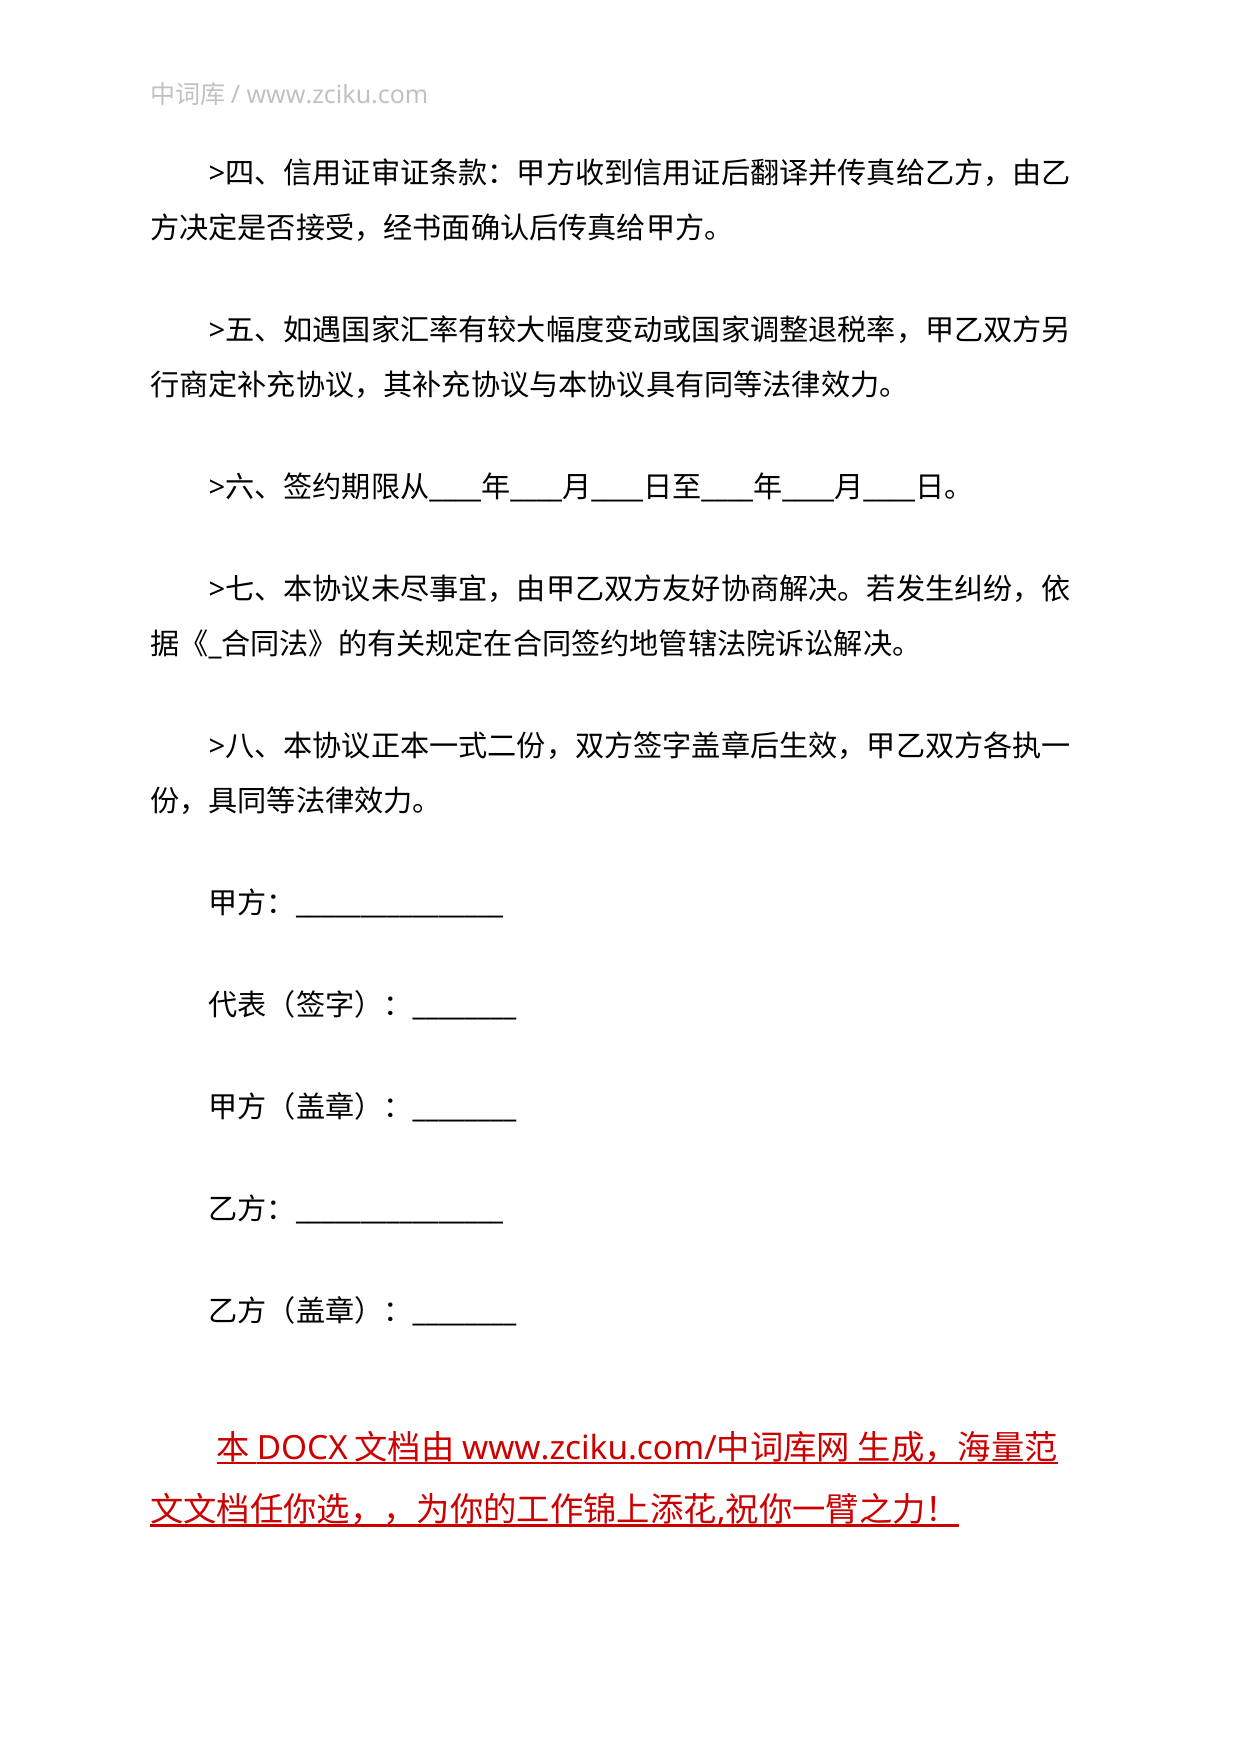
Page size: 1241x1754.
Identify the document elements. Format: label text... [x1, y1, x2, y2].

text 本DOCX文档由 www.zciku.com/中词库网 生成，海量范文文档任你选，，为你的工作锦上添花,祝你一臂之力！ [150, 1420, 1090, 1532]
text >五、如遇国家汇率有较大幅度变动或国家调整退税率，甲乙双方另行商定补充协议，其补充协议与本协议具有同等法律效力。 [150, 307, 1090, 404]
text >八、本协议正本一式二份，双方签字盖章后生效，甲乙双方各执一份，具同等法律效力。 [150, 722, 1090, 820]
text >六、签约期限从____年____月____日至____年____月____日。 [150, 463, 1090, 506]
text 甲方：________________ [150, 879, 1090, 922]
text 乙方：________________ [150, 1185, 1090, 1228]
text >四、信用证审证条款：甲方收到信用证后翻译并传真给乙方，由乙方决定是否接受，经书面确认后传真给甲方。 [150, 150, 1090, 247]
text 乙方（盖章）：________ [150, 1287, 1090, 1329]
text 甲方（盖章）：________ [150, 1083, 1090, 1126]
text >七、本协议未尽事宜，由甲乙双方友好协商解决。若发生纠纷，依据《_合同法》的有关规定在合同签约地管辖法院诉讼解决。 [150, 566, 1090, 663]
text 代表（签字）：________ [150, 981, 1090, 1024]
